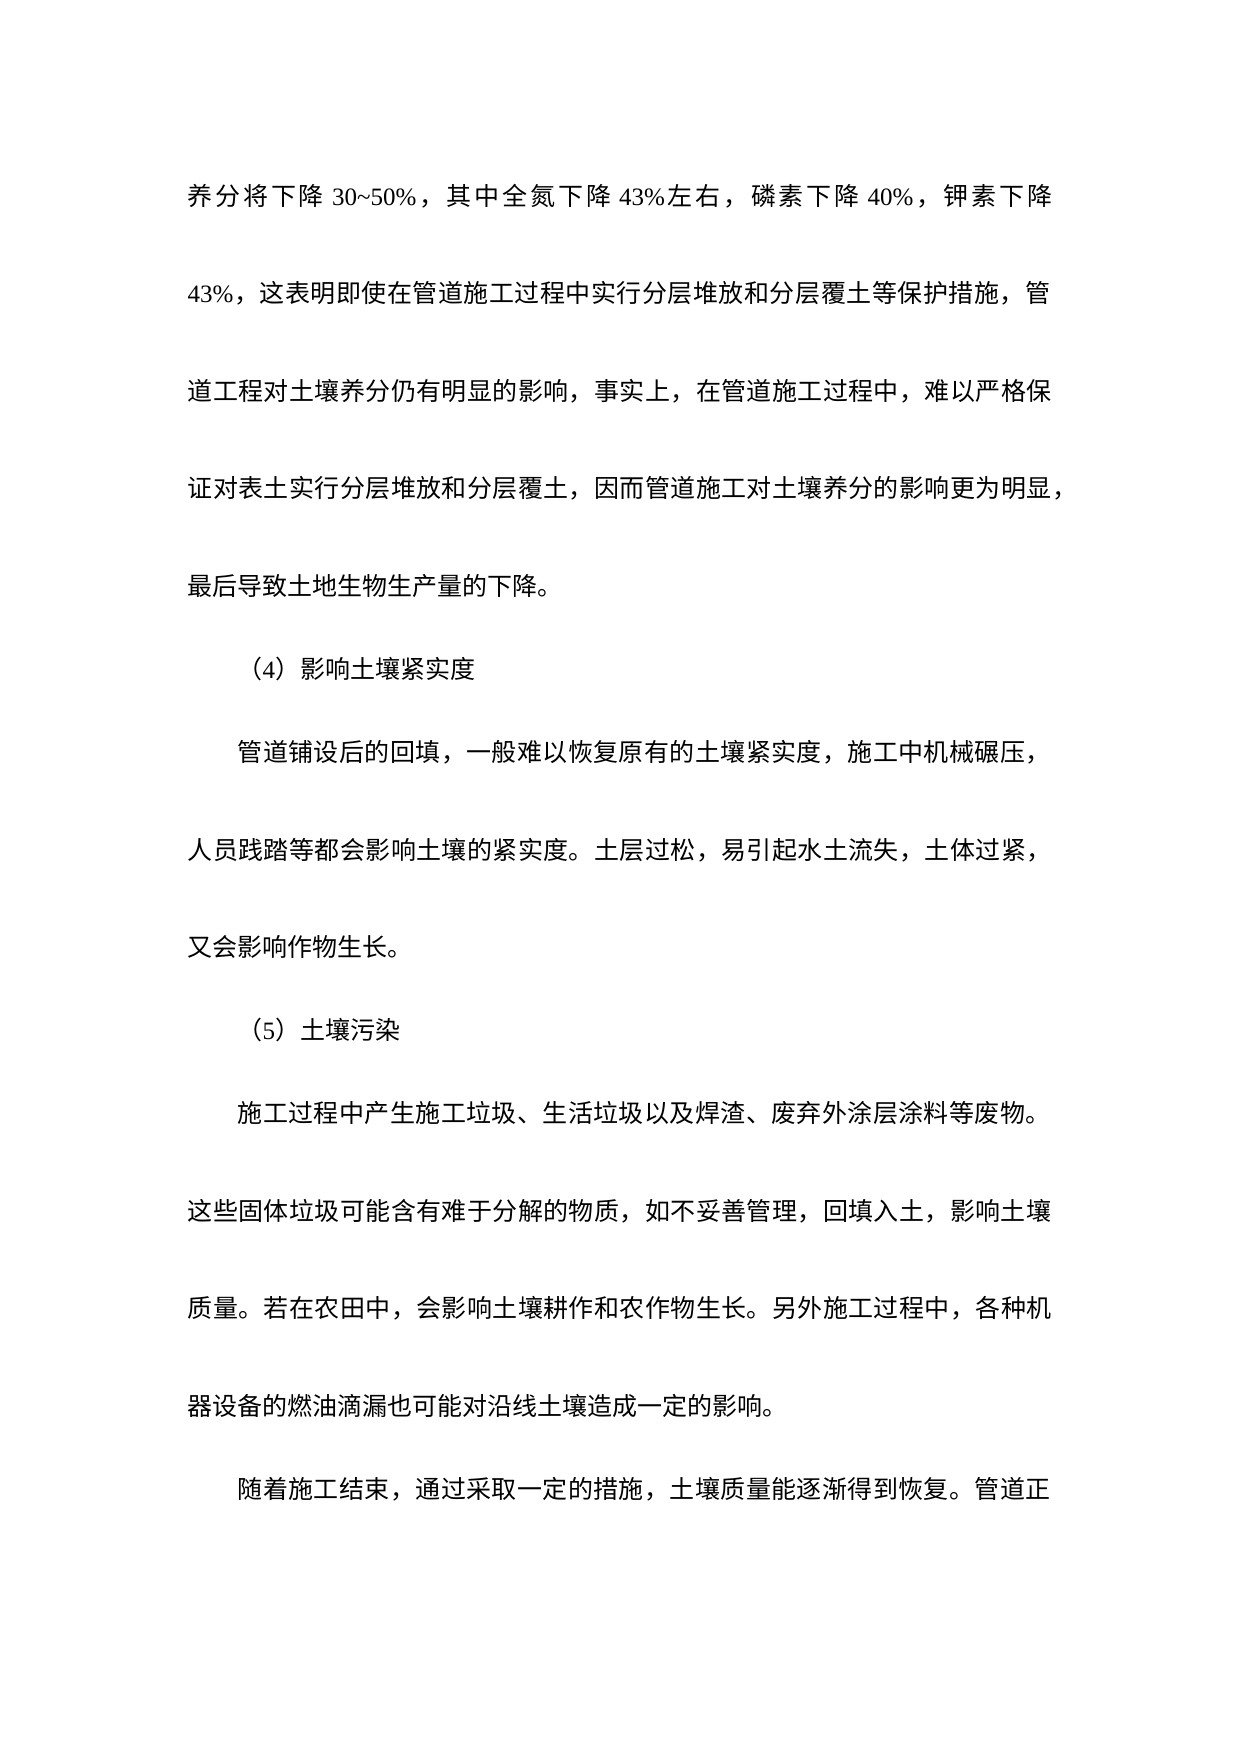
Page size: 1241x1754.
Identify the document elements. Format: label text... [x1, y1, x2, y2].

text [187, 162, 1053, 617]
text （5）土壤污染 [187, 996, 1053, 1061]
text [187, 1455, 1053, 1520]
text 施工过程中产生施工垃圾、生活垃圾以及焊渣、废弃外涂层涂料等废物。这些固体垃圾可能含有难于分解的物质，如不妥善管理，回填入土，影响土壤质量。若在农田中，会影响土壤耕作和农作物生长。另外施工过程中，各种机器设备的燃油滴漏也可能对沿线土壤造成一定的影响。 [187, 1079, 1053, 1437]
text （4）影响土壤紧实度 [187, 635, 1053, 700]
text 管道铺设后的回填，一般难以恢复原有的土壤紧实度，施工中机械碾压，人员践踏等都会影响土壤的紧实度。土层过松，易引起水土流失，土体过紧，又会影响作物生长。 [187, 718, 1053, 978]
